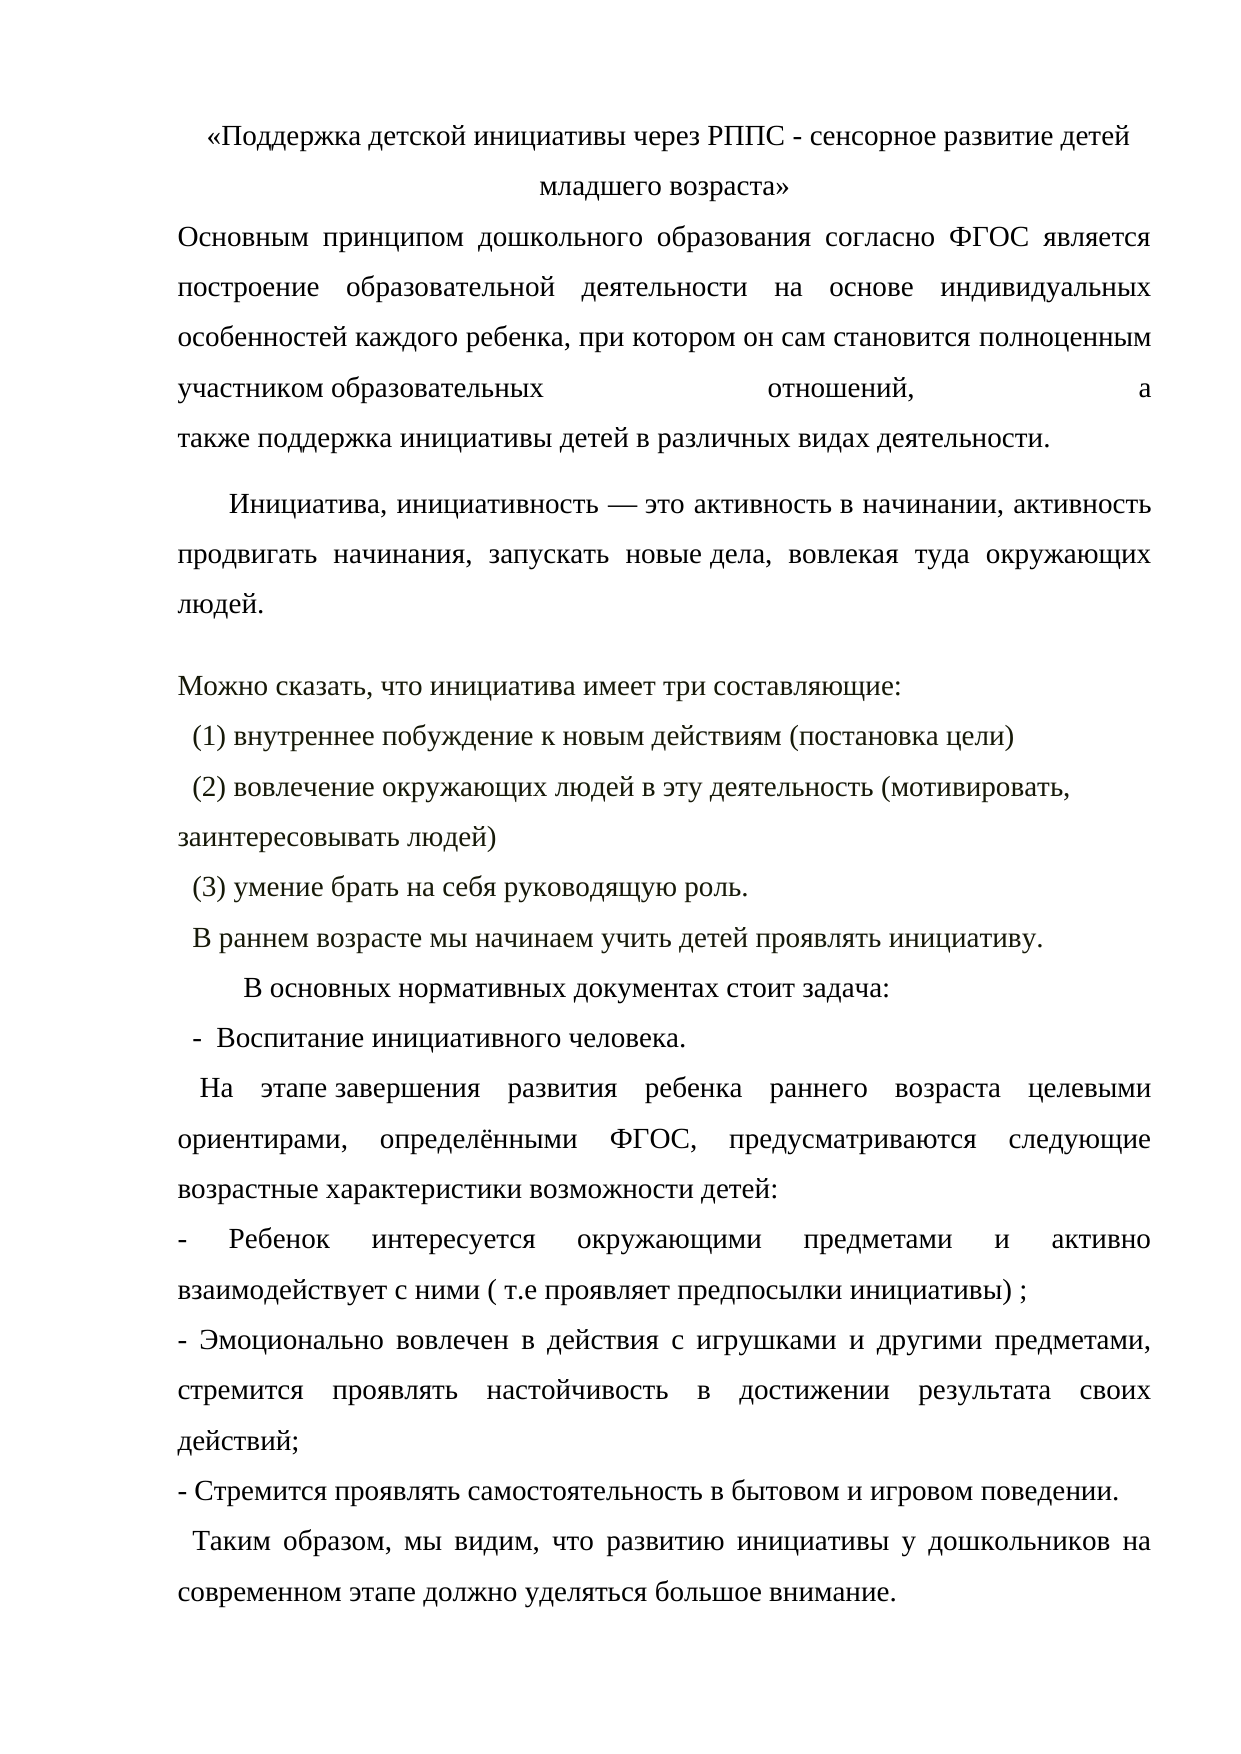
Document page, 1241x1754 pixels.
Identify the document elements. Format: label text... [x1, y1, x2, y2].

text - Ребенок интересуется окружающими предметами и активно взаимодействует с ними ( т.е проявляет предпосылки инициативы) ; [177, 1222, 1152, 1305]
text - Воспитание инициативного человека. [177, 1020, 1152, 1054]
text Основным принципом дошкольного образования согласно ФГОС является построение образовательной деятельности на основе индивидуальных особенностей каждого ребенка, при котором он сам становится полноценным участником образовательных отношений, а также поддержка инициативы детей в различных видах деятельности. [177, 219, 1152, 453]
text Таким образом, мы видим, что развитию инициативы у дошкольников на современном этапе должно уделяться большое внимание. [177, 1523, 1152, 1607]
text - Стремится проявлять самостоятельность в бытовом и игровом поведении. [177, 1473, 1152, 1507]
text Инициатива, инициативность — это активность в начинании, активность продвигать начинания, запускать новые дела, вовлекая туда окружающих людей. [177, 486, 1152, 620]
text В основных нормативных документах стоит задача: [177, 970, 1152, 1003]
text Можно сказать, что инициатива имеет три составляющие: [177, 668, 1152, 702]
text «Поддержка детской инициативы через РППС - сенсорное развитие детей младшего возраста» [177, 118, 1152, 202]
text (1) внутреннее побуждение к новым действиям (постановка цели) [177, 718, 1152, 752]
text - Эмоционально вовлечен в действия с игрушками и другими предметами, стремится проявлять настойчивость в достижении результата своих действий; [177, 1322, 1152, 1456]
text На этапе завершения развития ребенка раннего возраста целевыми ориентирами, определёнными ФГОС, предусматриваются следующие возрастные характеристики возможности детей: [177, 1071, 1152, 1205]
text (2) вовлечение окружающих людей в эту деятельность (мотивировать, заинтересовывать людей) [177, 769, 1152, 853]
text (3) умение брать на себя руководящую роль. [177, 869, 1152, 903]
text В раннем возрасте мы начинаем учить детей проявлять инициативу. [177, 920, 1152, 953]
